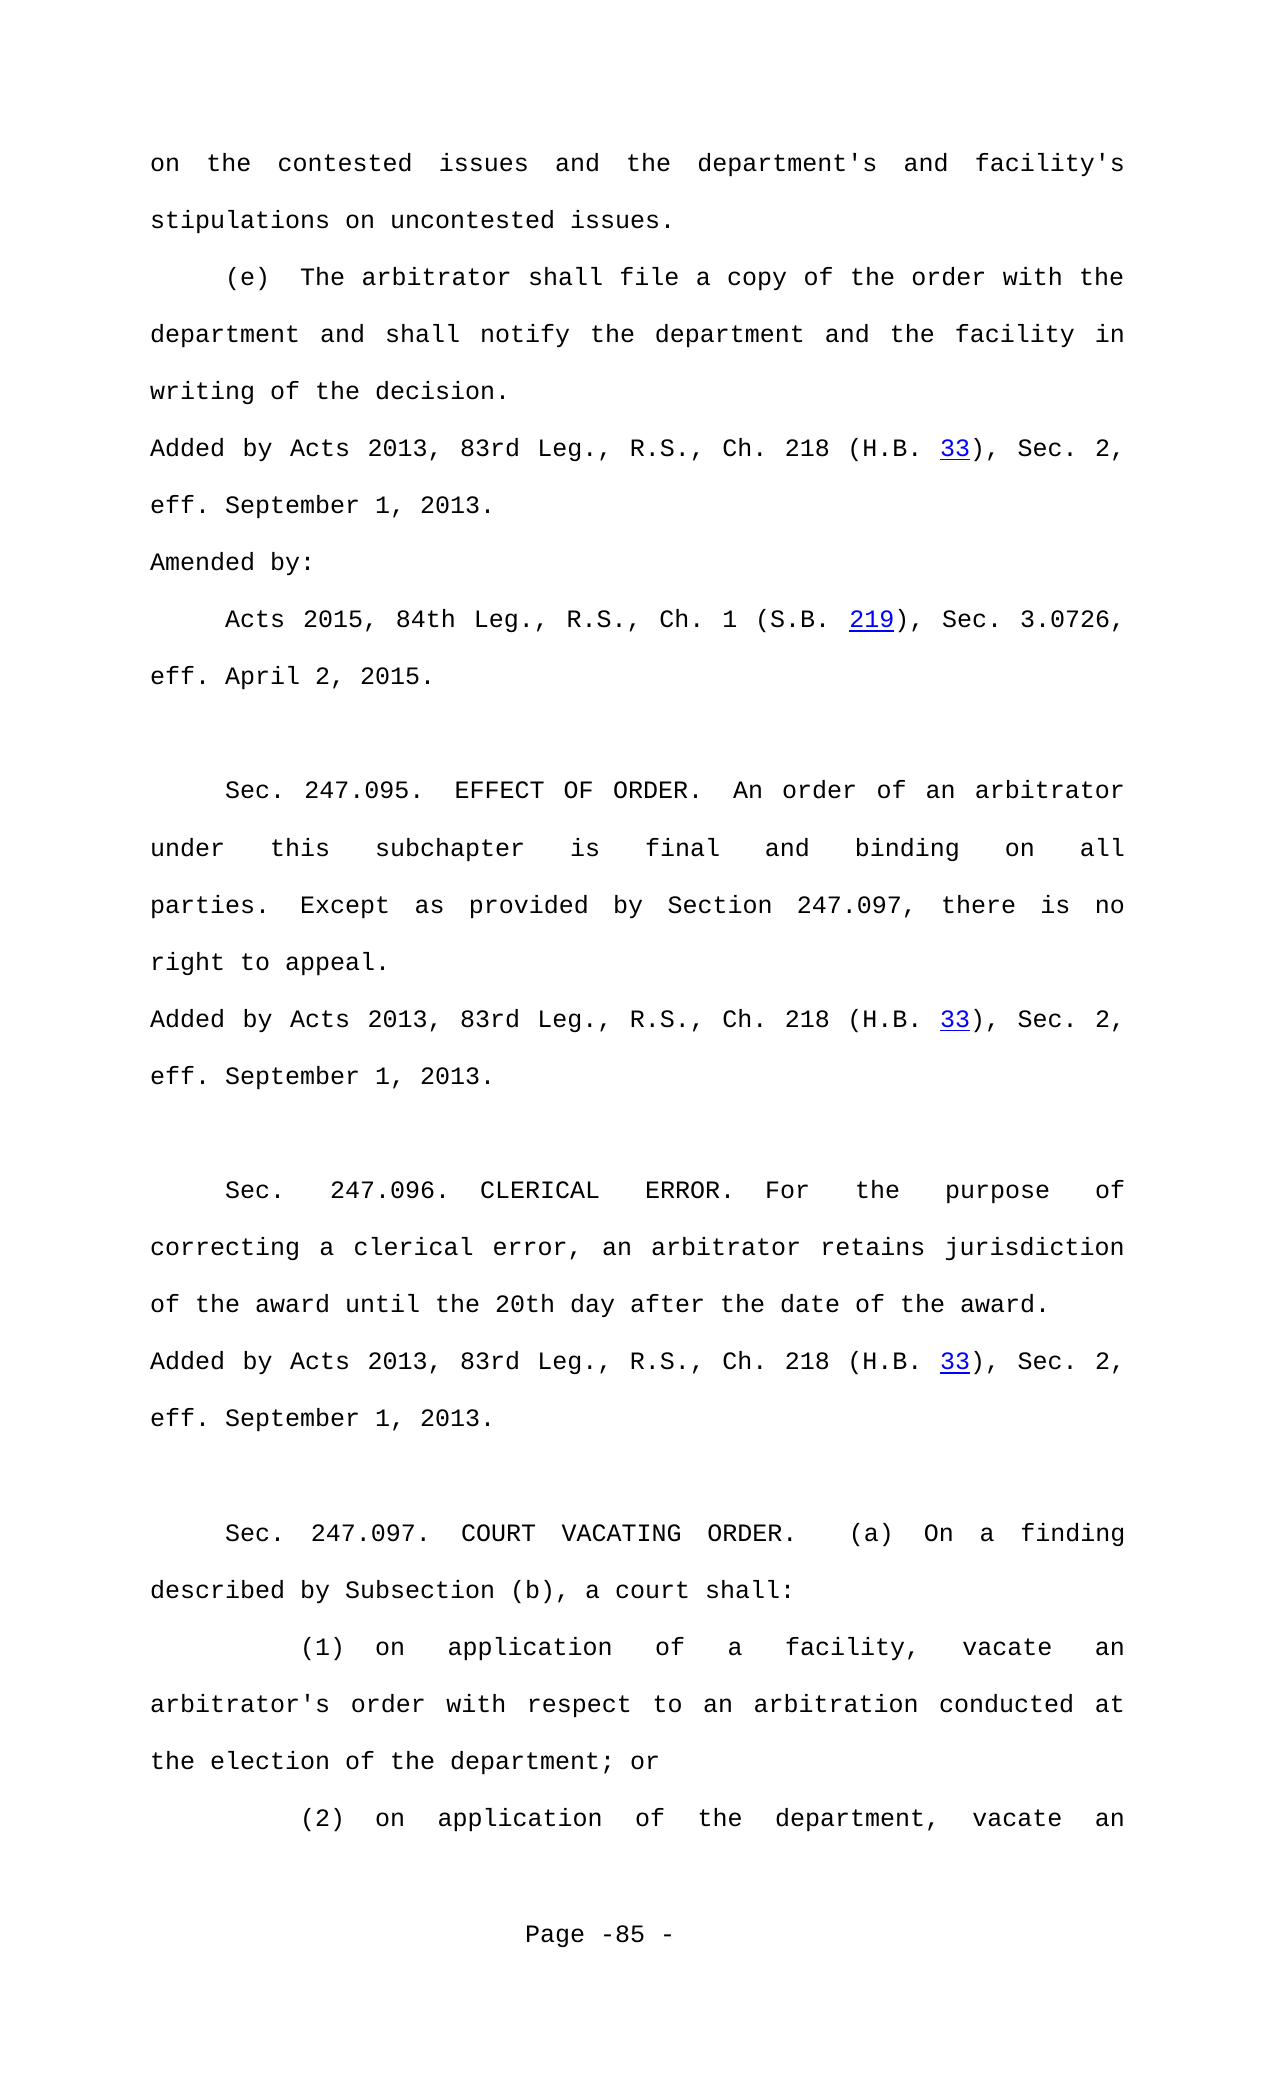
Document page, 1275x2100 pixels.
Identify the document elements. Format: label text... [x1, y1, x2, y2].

text Added by Acts 2013, 83rd Leg., R.S., Ch. 218 (H.B. 33), Sec. 2, eff. September 1, 2013. [150, 435, 1125, 521]
text Amended by: [150, 549, 1125, 578]
text (e) The arbitrator shall file a copy of the order with the department and shall notify the department and the facility in writing of the decision. [150, 264, 1125, 407]
text Sec. 247.096. CLERICAL ERROR. For the purpose of correcting a clerical error, an arbitrator retains jurisdiction of the award until the 20th day after the date of the award. [150, 1177, 1125, 1320]
text (2) on application of the department, vacate an arbitrator's order with respect to an arbitration conducted at the election of a facility. [150, 1805, 1125, 1834]
text Added by Acts 2013, 83rd Leg., R.S., Ch. 218 (H.B. 33), Sec. 2, eff. September 1, 2013. [150, 1006, 1125, 1092]
text Acts 2015, 84th Leg., R.S., Ch. 1 (S.B. 219), Sec. 3.0726, eff. April 2, 2015. [150, 607, 1125, 692]
text Sec. 247.095. EFFECT OF ORDER. An order of an arbitrator under this subchapter is final and binding on all parties. Except as provided by Section 247.097, there is no right to appeal. [150, 778, 1125, 978]
text (1) on application of a facility, vacate an arbitrator's order with respect to an arbitration conducted at the election of the department; or [150, 1634, 1125, 1777]
text Added by Acts 2013, 83rd Leg., R.S., Ch. 218 (H.B. 33), Sec. 2, eff. September 1, 2013. [150, 1349, 1125, 1434]
text Sec. 247.097. COURT VACATING ORDER. (a) On a finding described by Subsection (b), a court shall: [150, 1520, 1125, 1606]
text (3) include a statement of the arbitrator's decision on the contested issues and the department's and facility's stipulations on uncontested issues. [150, 150, 1125, 236]
